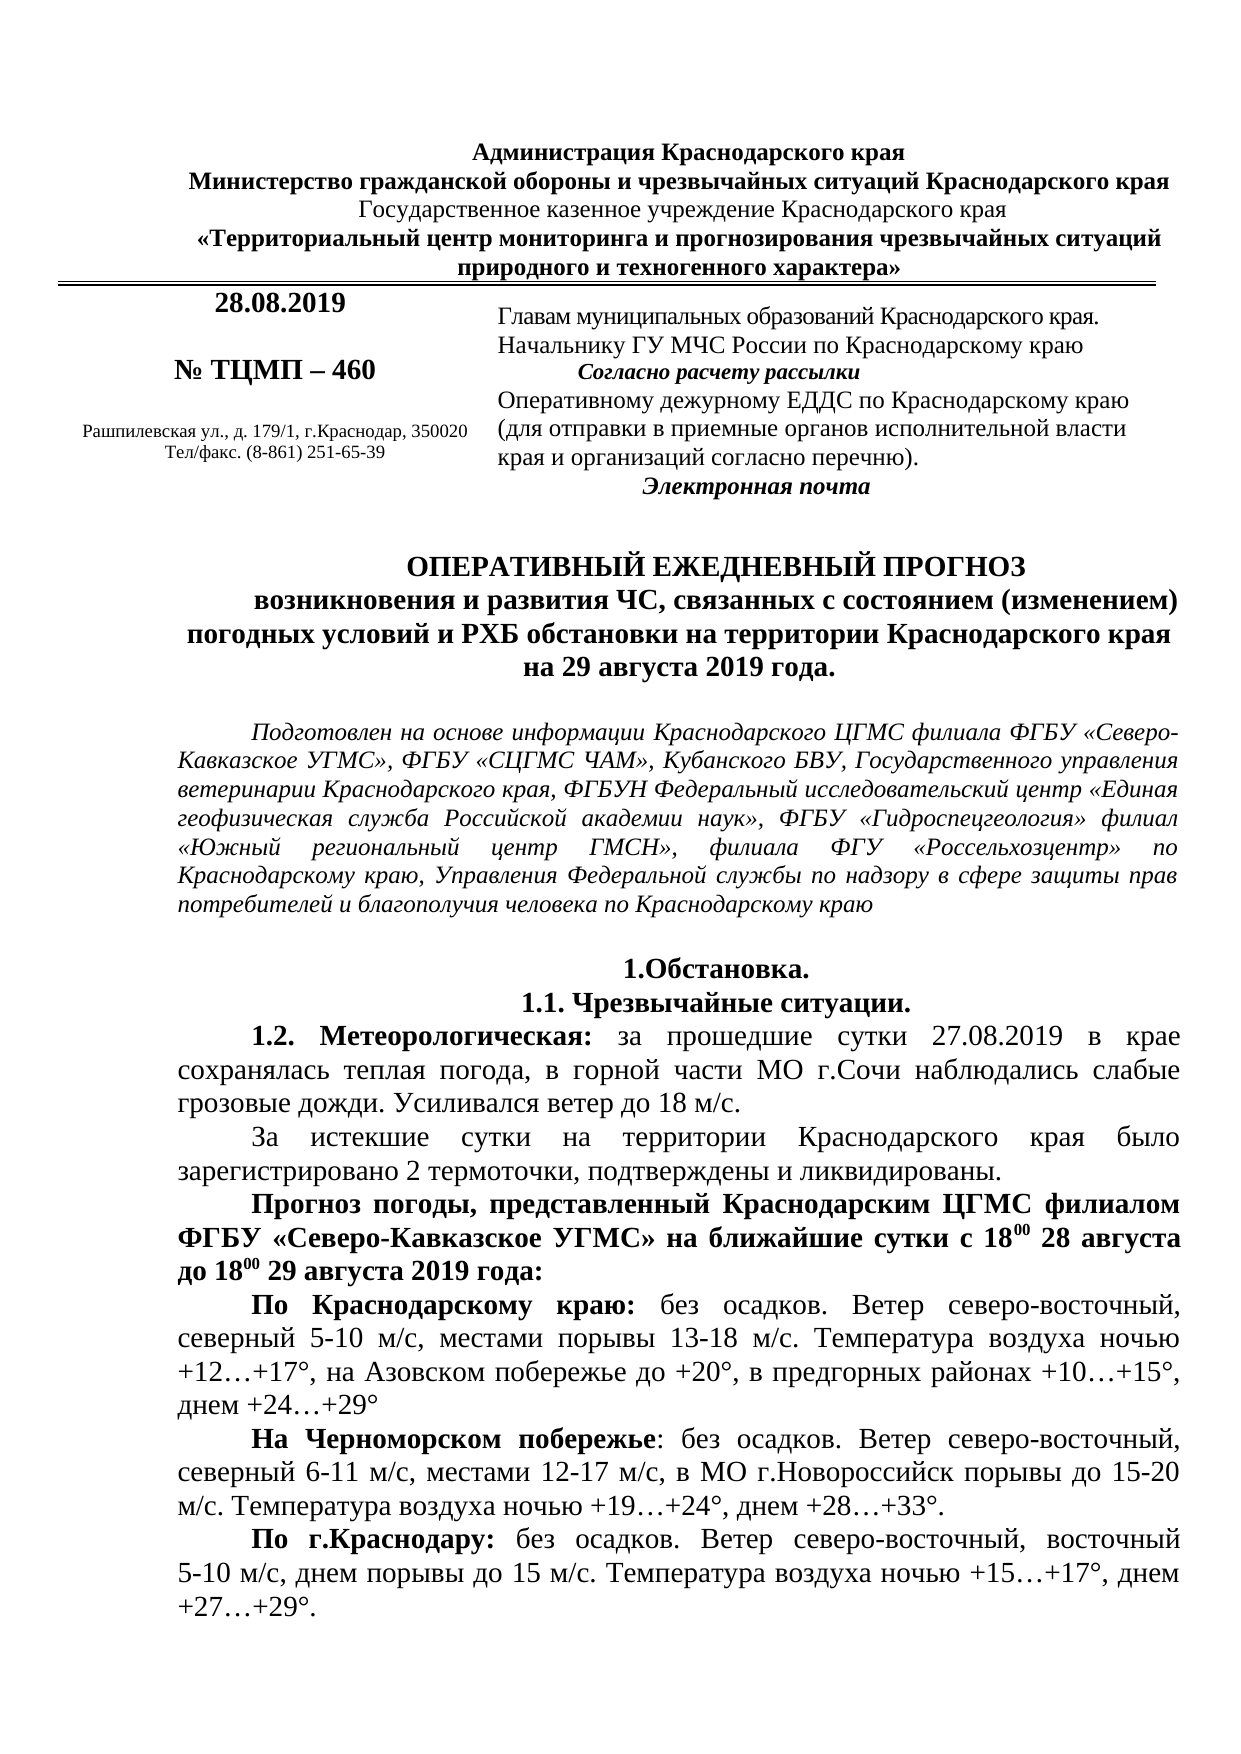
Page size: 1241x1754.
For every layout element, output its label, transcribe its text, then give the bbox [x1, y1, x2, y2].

text 1.2. Метеорологическая: за прошедшие сутки 27.08.2019 в крае сохранялась теплая погода, в горной части МО г.Сочи наблюдались слабые грозовые дожди. Усиливался ветер до 18 м/с. [177, 1018, 1181, 1119]
text Министерство гражданской обороны и чрезвычайных ситуаций Краснодарского края [177, 166, 1181, 194]
text ОПЕРАТИВНЫЙ ЕЖЕДНЕВНЫЙ ПРОГНОЗ [177, 549, 1181, 582]
text По г.Краснодару: без осадков. Ветер северо-восточный, восточный 5-10 м/с, днем порывы до 15 м/с. Температура воздуха ночью +15…+17°, днем +27…+29°. [177, 1522, 1181, 1622]
text возникновения и развития ЧС, связанных с состоянием (изменением) погодных условий и РХБ обстановки на территории Краснодарского края на 29 августа 2019 года. [177, 582, 1181, 683]
text За истекшие сутки на территории Краснодарского края было зарегистрировано 2 термоточки, подтверждены и ликвидированы. [177, 1119, 1181, 1186]
text 1.1. Чрезвычайные ситуации. [177, 985, 1181, 1018]
table_header Главам муниципальных образований Краснодарского края. Начальнику ГУ МЧС России по Краснодарскому краю Согласно расчету рассылки Оперативному дежурному ЕДДС по Краснодарскому краю (для отправки в приемные органов исполнительной власти края и организаций согласно перечню). Электронная почта [490, 286, 1156, 549]
text Администрация Краснодарского края [177, 137, 1181, 166]
table_header 28.08.2019 № ТЦМП – 460 Рашпилевская ул., д. 179/1, г.Краснодар, 350020 Тел/факс. (8-861) 251-65-39 [58, 286, 490, 549]
text По Краснодарскому краю: без осадков. Ветер северо-восточный, северный 5-10 м/с, местами порывы 13-18 м/с. Температура воздуха ночью +12…+17°, на Азовском побережье до +20°, в предгорных районах +10…+15°, днем +24…+29° [177, 1287, 1181, 1421]
text Государственное казенное учреждение Краснодарского края [177, 194, 1181, 223]
text Прогноз погоды, представленный Краснодарским ЦГМС филиалом ФГБУ «Северо-Кавказское УГМС» на ближайшие сутки с 1800 28 августа до 1800 29 августа 2019 года: [177, 1186, 1181, 1287]
text На Черноморском побережье: без осадков. Ветер северо-восточный, северный 6-11 м/с, местами 12-17 м/с, в МО г.Новороссийск порывы до 15-20 м/с. Температура воздуха ночью +19…+24°, днем +28…+33°. [177, 1421, 1181, 1522]
text 1.Обстановка. [177, 951, 1181, 985]
text «Территориальный центр мониторинга и прогнозирования чрезвычайных ситуаций природного и техногенного характера» [177, 223, 1181, 281]
text Подготовлен на основе информации Краснодарского ЦГМС филиала ФГБУ «Северо-Кавказское УГМС», ФГБУ «СЦГМС ЧАМ», Кубанского БВУ, Государственного управления ветеринарии Краснодарского края, ФГБУН Федеральный исследовательский центр «Единая геофизическая служба Российской академии наук», ФГБУ «Гидроспецгеология» филиал «Южный региональный центр ГМСН», филиала ФГУ «Россельхозцентр» по Краснодарскому краю, Управления Федеральной службы по надзору в сфере защиты прав потребителей и благополучия человека по Краснодарскому краю [177, 717, 1181, 918]
